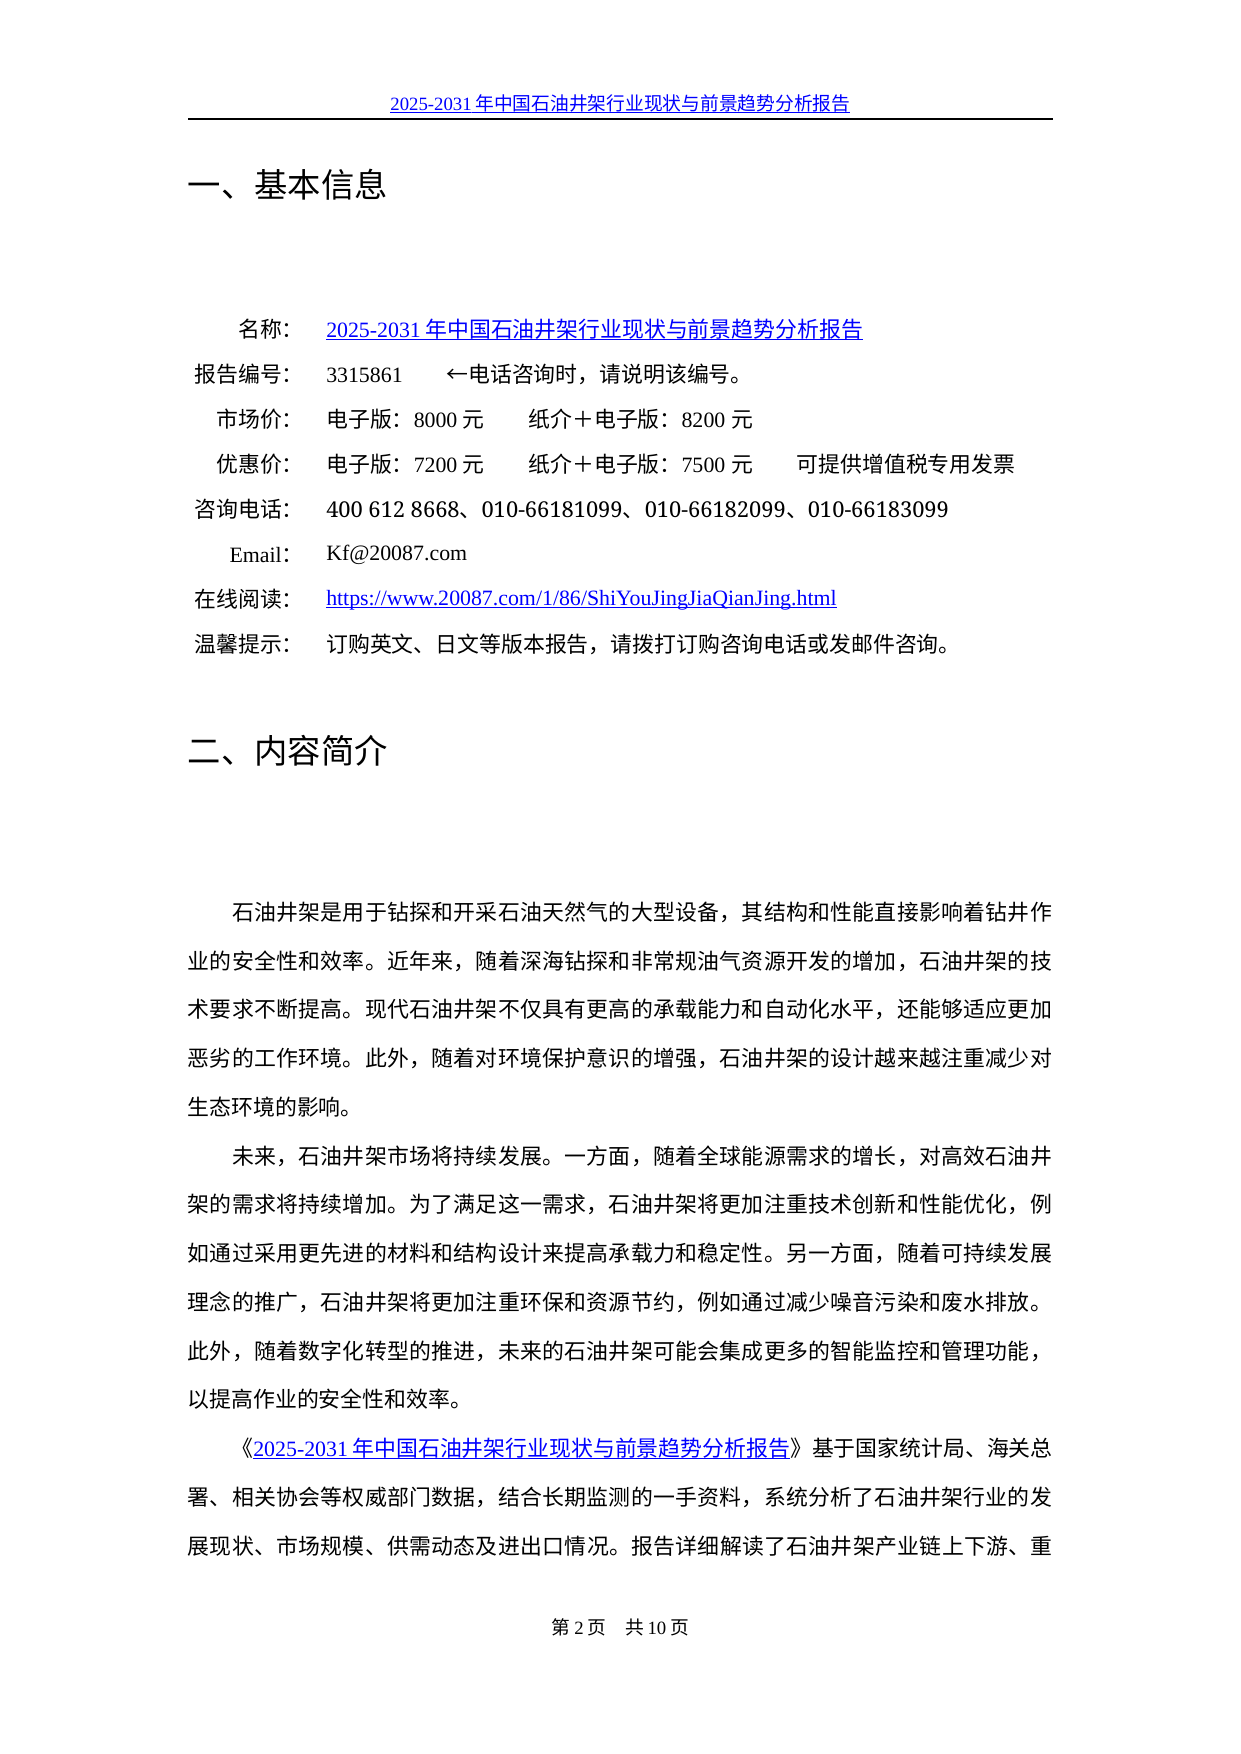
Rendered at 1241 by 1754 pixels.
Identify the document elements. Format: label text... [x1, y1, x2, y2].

table_cell 400 612 8668、010-66181099、010-66182099、010-66183099 [315, 492, 1073, 537]
table_cell Email： [167, 537, 315, 582]
table_cell 优惠价： [167, 447, 315, 492]
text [187, 894, 1053, 1561]
table_cell [315, 582, 1073, 627]
title 二、内容简介 [187, 717, 1053, 782]
table_cell 在线阅读： [167, 582, 315, 627]
table_header 名称： [167, 312, 315, 357]
table_cell 3315861 ←电话咨询时，请说明该编号。 [315, 357, 1073, 402]
table_cell 电子版：8000 元 纸介＋电子版：8200 元 [315, 402, 1073, 447]
table_cell 市场价： [167, 402, 315, 447]
table_cell Kf@20087.com [315, 537, 1073, 582]
title 一、基本信息 [187, 150, 1053, 215]
table_cell 报告编号： [167, 357, 315, 402]
table_header 2025-2031年中国石油井架行业现状与前景趋势分析报告 [315, 312, 1073, 357]
table_cell 温馨提示： [167, 627, 315, 672]
table_cell 咨询电话： [167, 492, 315, 537]
table_cell 订购英文、日文等版本报告，请拨打订购咨询电话或发邮件咨询。 [315, 627, 1073, 672]
table_cell 电子版：7200 元 纸介＋电子版：7500 元 可提供增值税专用发票 [315, 447, 1073, 492]
